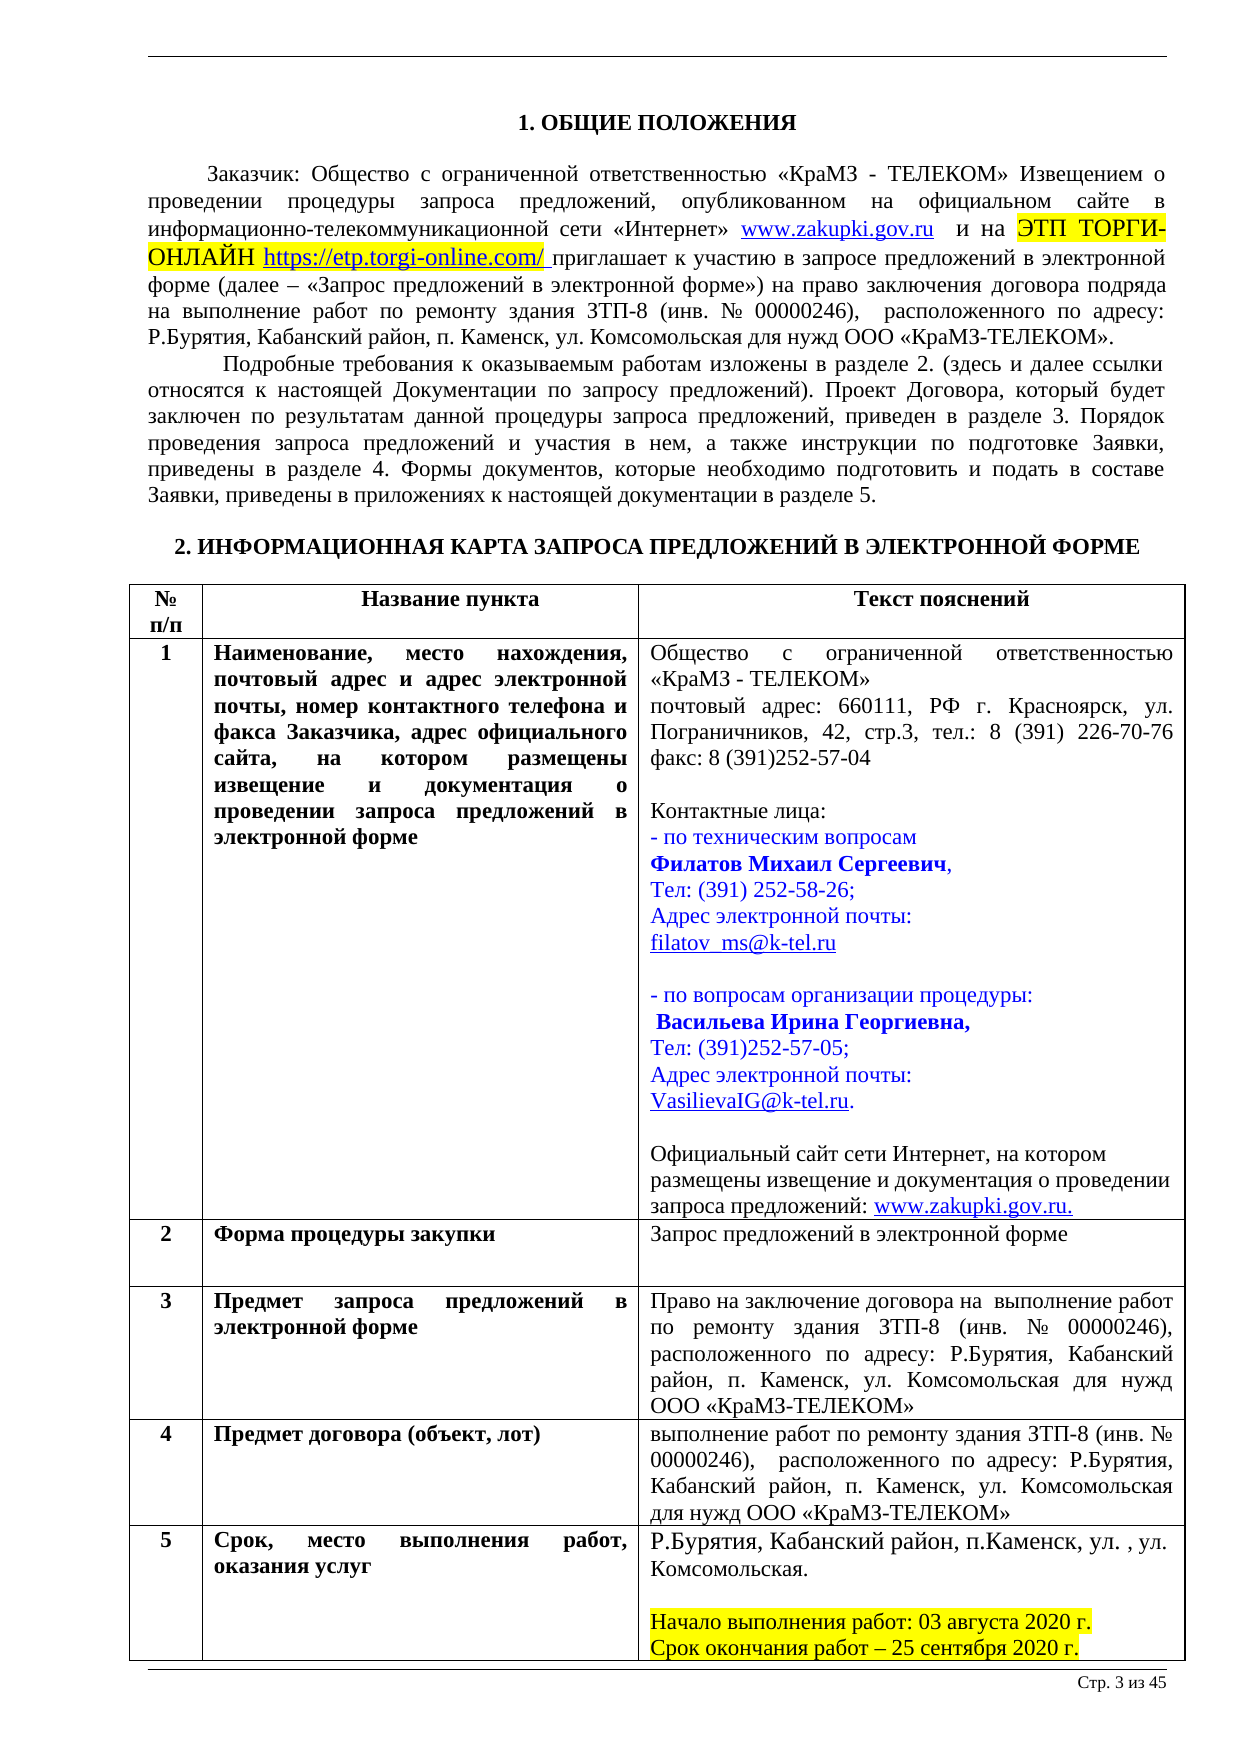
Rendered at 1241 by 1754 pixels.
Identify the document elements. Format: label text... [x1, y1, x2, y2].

table_cell Право на заключение договора на выполнение работ по ремонту здания ЗТП-8 (инв. № 00000246), расположенного по адресу: Р.Бурятия, Кабанский район, п. Каменск, ул. Комсомольская для нужд ООО «КраМЗ-ТЕЛЕКОМ» [639, 1287, 1184, 1419]
table_cell Общество с ограниченной ответственностью «КраМЗ - ТЕЛЕКОМ» почтовый адрес: 660111, РФ г. Красноярск, ул. Пограничников, 42, стр.3, тел.: 8 (391) 226-70-76 факс: 8 (391)252-57-04 Контактные лица: - по техническим вопросам Филатов Михаил Сергеевич, Тел: (391) 252-58-26; Адрес электронной почты: filatov_ms@k-tel.ru - по вопросам организации процедуры: Васильева Ирина Георгиевна, Тел: (391)252-57-05; Адрес электронной почты: VasilievaIG@k-tel.ru. Официальный сайт сети Интернет, на котором размещены извещение и документация о проведении запроса предложений: www.zakupki.gov.ru. [639, 639, 1184, 1219]
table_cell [203, 1526, 638, 1660]
table_header Название пункта [203, 585, 638, 638]
text Подробные требования к оказываемым работам изложены в разделе 2. (здесь и далее ссылки относятся к настоящей Документации по запросу предложений). Проект Договора, который будет заключен по результатам данной процедуры запроса предложений, приведен в разделе 3. Порядок проведения запроса предложений и участия в нем, а также инструкции по подготовке Заявки, приведены в разделе 4. Формы документов, которые необходимо подготовить и подать в составе Заявки, приведены в приложениях к настоящей документации в разделе 5. [148, 350, 1167, 508]
table_header № п/п [130, 585, 202, 638]
subtitle 1. ОБЩИЕ ПОЛОЖЕНИЯ [148, 109, 1167, 135]
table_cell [639, 1526, 1184, 1660]
table_cell 3 [130, 1287, 202, 1419]
table_cell Запрос предложений в электронной форме [639, 1220, 1184, 1286]
table_cell Предмет запроса предложений в электронной форме [203, 1287, 638, 1419]
subtitle 2. ИНФОРМАЦИОННАЯ КАРТА ЗАПРОСА ПРЕДЛОЖЕНИЙ В ЭЛЕКТРОННОЙ ФОРМЕ [148, 533, 1167, 559]
table_cell Наименование, место нахождения, почтовый адрес и адрес электронной почты, номер контактного телефона и факса Заказчика, адрес официального сайта, на котором размещены извещение и документация о проведении запроса предложений в электронной форме [203, 639, 638, 1219]
table_cell 2 [130, 1220, 202, 1286]
table_cell выполнение работ по ремонту здания ЗТП-8 (инв. № 00000246), расположенного по адресу: Р.Бурятия, Кабанский район, п. Каменск, ул. Комсомольская для нужд ООО «КраМЗ-ТЕЛЕКОМ» [639, 1420, 1184, 1525]
table_cell Предмет договора (объект, лот) [203, 1420, 638, 1525]
table_cell 5 [130, 1526, 202, 1660]
table_cell Форма процедуры закупки [203, 1220, 638, 1286]
table_cell 1 [130, 639, 202, 1219]
table_cell 4 [130, 1420, 202, 1525]
text Заказчик: Общество с ограниченной ответственностью «КраМЗ - ТЕЛЕКОМ» Извещением о проведении процедуры запроса предложений, опубликованном на официальном сайте в информационно-телекоммуникационной сети «Интернет» www.zakupki.gov.ru и на ЭТП ТОРГИ-ОНЛАЙН https://etp.torgi-online.com/ приглашает к участию в запросе предложений в электронной форме (далее – «Запрос предложений в электронной форме») на право заключения договора подряда на выполнение работ по ремонту здания ЗТП-8 (инв. № 00000246), расположенного по адресу: Р.Бурятия, Кабанский район, п. Каменск, ул. Комсомольская для нужд ООО «КраМЗ-ТЕЛЕКОМ». [148, 160, 1167, 350]
table_header Текст пояснений [639, 585, 1184, 638]
